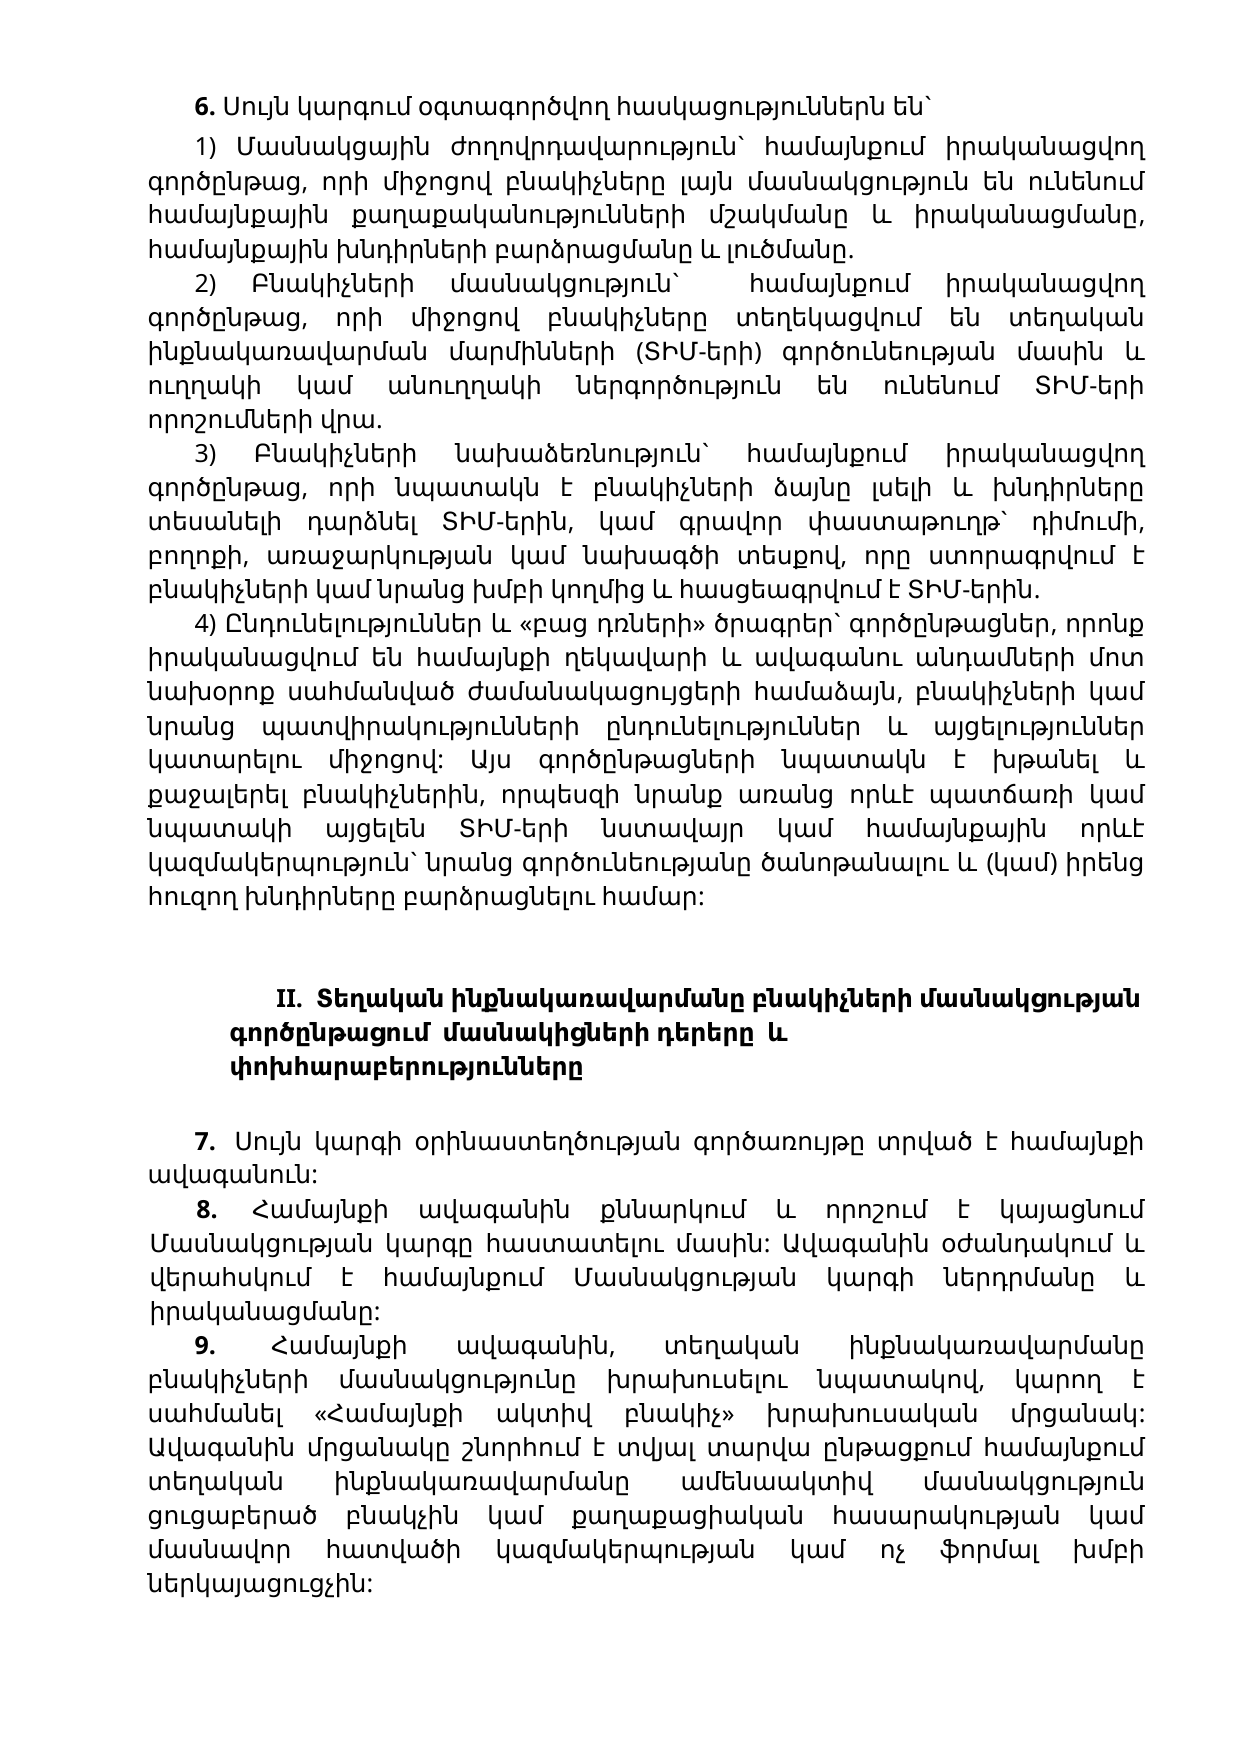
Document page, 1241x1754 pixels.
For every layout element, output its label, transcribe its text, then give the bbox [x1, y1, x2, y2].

list Սույն կարգում օգտագործվող հասկացություններն են` [147, 89, 1146, 123]
text 2) Բնակիչների մասնակցություն` համայնքում իրականացվող գործընթաց, որի միջոցով բնակիչները տեղեկացվում են տեղական ինքնակառավարման մարմինների (ՏԻՄ-երի) գործունեության մասին և ուղղակի կամ անուղղակի ներգործություն են ունենում ՏԻՄ-երի որոշումների վրա. [147, 265, 1146, 436]
text 4) Ընդունելություններ և «բաց դռների» ծրագրեր` գործընթացներ, որոնք իրականացվում են համայնքի ղեկավարի և ավագանու անդամների մոտ նախօրոք սահմանված ժամանակացույցերի համաձայն, բնակիչների կամ նրանց պատվիրակությունների ընդունելություններ և այցելություններ կատարելու միջոցով: Այս գործընթացների նպատակն է խթանել և քաջալերել բնակիչներին, որպեսզի նրանք առանց որևէ պատճառի կամ նպատակի այցելեն ՏԻՄ-երի նստավայր կամ համայնքային որևէ կազմակերպություն` նրանց գործունեությանը ծանոթանալու և (կամ) իրենց հուզող խնդիրները բարձրացնելու համար: [147, 606, 1146, 912]
text 3) Բնակիչների նախաձեռնություն` համայնքում իրականացվող գործընթաց, որի նպատակն է բնակիչների ձայնը լսելի և խնդիրները տեսանելի դարձնել ՏԻՄ-երին, կամ գրավոր փաստաթուղթ` դիմումի, բողոքի, առաջարկության կամ նախագծի տեսքով, որը ստորագրվում է բնակիչների կամ նրանց խմբի կողմից և հասցեագրվում է ՏԻՄ-երին. [147, 436, 1146, 606]
list Սույն կարգի օրինաստեղծության գործառույթը տրված է համայնքի ավագանուն: [147, 1123, 1146, 1191]
text II. Տեղական ինքնակառավարմանը բնակիչների մասնակցության գործընթացում մասնակիցների դերերը և փոխհարաբերությունները [229, 981, 1146, 1083]
list Համայնքի ավագանին քննարկում և որոշում է կայացնում Մասնակցության կարգը հաստատելու մասին: Ավագանին օժանդակում և վերահսկում է համայնքում Մասնակցության կարգի ներդրմանը և իրականացմանը: [149, 1191, 1146, 1327]
list Համայնքի ավագանին, տեղական ինքնակառավարմանը բնակիչների մասնակցությունը խրախուսելու նպատակով, կարող է սահմանել «Համայնքի ակտիվ բնակիչ» խրախուսական մրցանակ: Ավագանին մրցանակը շնորհում է տվյալ տարվա ընթացքում համայնքում տեղական ինքնակառավարմանը ամենաակտիվ մասնակցություն ցուցաբերած բնակչին կամ քաղաքացիական հասարակության կամ մասնավոր հատվածի կազմակերպության կամ ոչ ֆորմալ խմբի ներկայացուցչին: [147, 1327, 1146, 1600]
text 1) Մասնակցային ժողովրդավարություն` համայնքում իրականացվող գործընթաց, որի միջոցով բնակիչները լայն մասնակցություն են ունենում համայնքային քաղաքականությունների մշակմանը և իրականացմանը, համայնքային խնդիրների բարձրացմանը և լուծմանը. [147, 129, 1146, 265]
